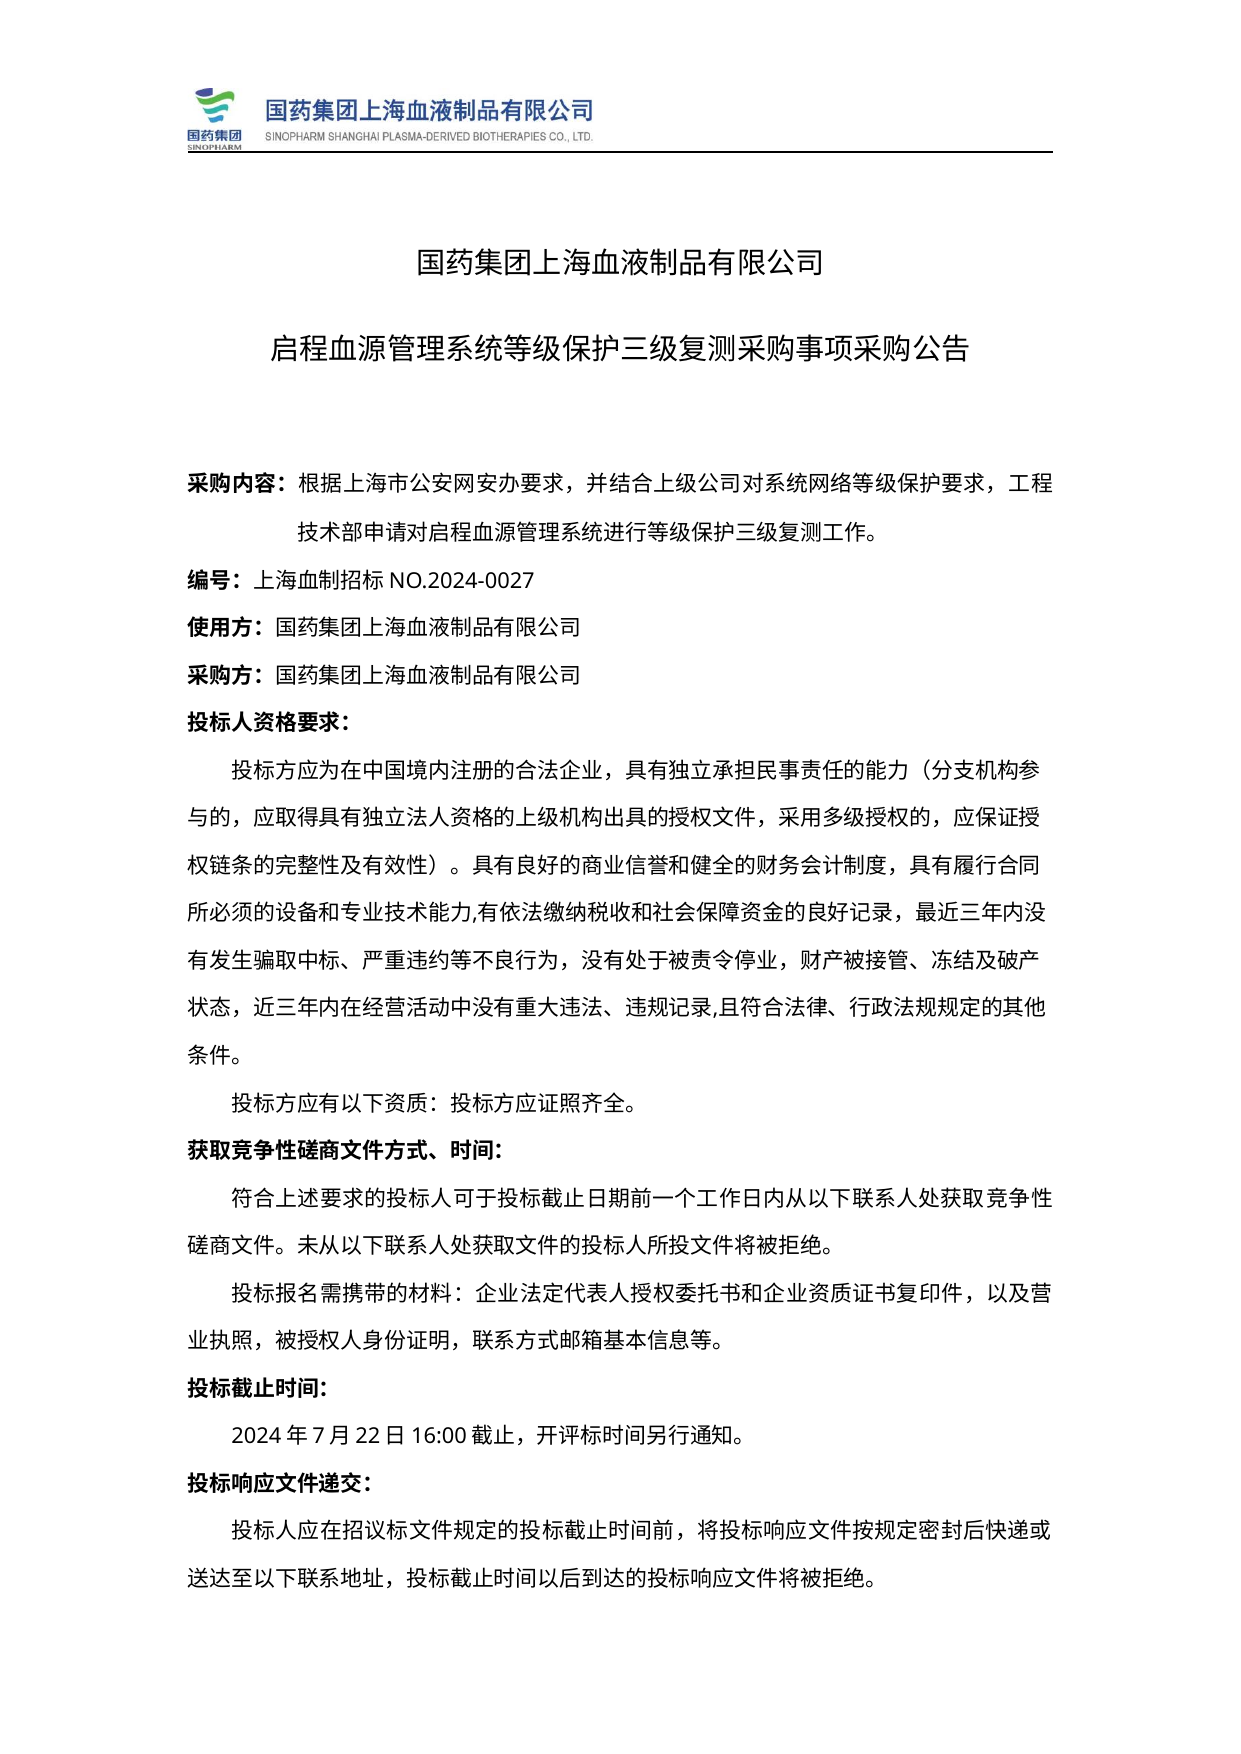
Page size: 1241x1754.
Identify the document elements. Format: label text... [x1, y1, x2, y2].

text 投标响应文件递交： [187, 1466, 1053, 1497]
text 符合上述要求的投标人可于投标截止日期前一个工作日内从以下联系人处获取竞争性磋商文件。未从以下联系人处获取文件的投标人所投文件将被拒绝。 [187, 1181, 1053, 1260]
text 投标截止时间： [187, 1371, 1053, 1402]
text 使用方：国药集团上海血液制品有限公司 [187, 610, 1053, 642]
text 投标方应有以下资质：投标方应证照齐全。 [187, 1086, 1053, 1117]
picture [187, 88, 594, 150]
text 投标方应为在中国境内注册的合法企业，具有独立承担民事责任的能力（分支机构参与的，应取得具有独立法人资格的上级机构出具的授权文件，采用多级授权的，应保证授权链条的完整性及有效性）。具有良好的商业信誉和健全的财务会计制度，具有履行合同所必须的设备和专业技术能力,有依法缴纳税收和社会保障资金的良好记录，最近三年内没有发生骗取中标、严重违约等不良行为，没有处于被责令停业，财产被接管、冻结及破产状态，近三年内在经营活动中没有重大违法、违规记录,且符合法律、行政法规规定的其他条件。 [187, 753, 1053, 1070]
text 2024年7月22日16:00截止，开评标时间另行通知。 [187, 1418, 1053, 1450]
text 获取竞争性磋商文件方式、时间： [187, 1133, 1053, 1165]
text 采购内容：根据上海市公安网安办要求，并结合上级公司对系统网络等级保护要求，工程技术部申请对启程血源管理系统进行等级保护三级复测工作。 [187, 466, 1053, 547]
text 国药集团上海血液制品有限公司 [187, 228, 1053, 293]
text 投标人资格要求： [187, 705, 1053, 737]
text 投标报名需携带的材料：企业法定代表人授权委托书和企业资质证书复印件，以及营业执照，被授权人身份证明，联系方式邮箱基本信息等。 [187, 1276, 1053, 1355]
text 编号：上海血制招标NO.2024-0027 [187, 563, 1053, 594]
text 启程血源管理系统等级保护三级复测采购事项采购公告 [187, 314, 1053, 379]
text 投标人应在招议标文件规定的投标截止时间前，将投标响应文件按规定密封后快递或送达至以下联系地址，投标截止时间以后到达的投标响应文件将被拒绝。 [187, 1513, 1053, 1592]
text 采购方：国药集团上海血液制品有限公司 [187, 658, 1053, 689]
